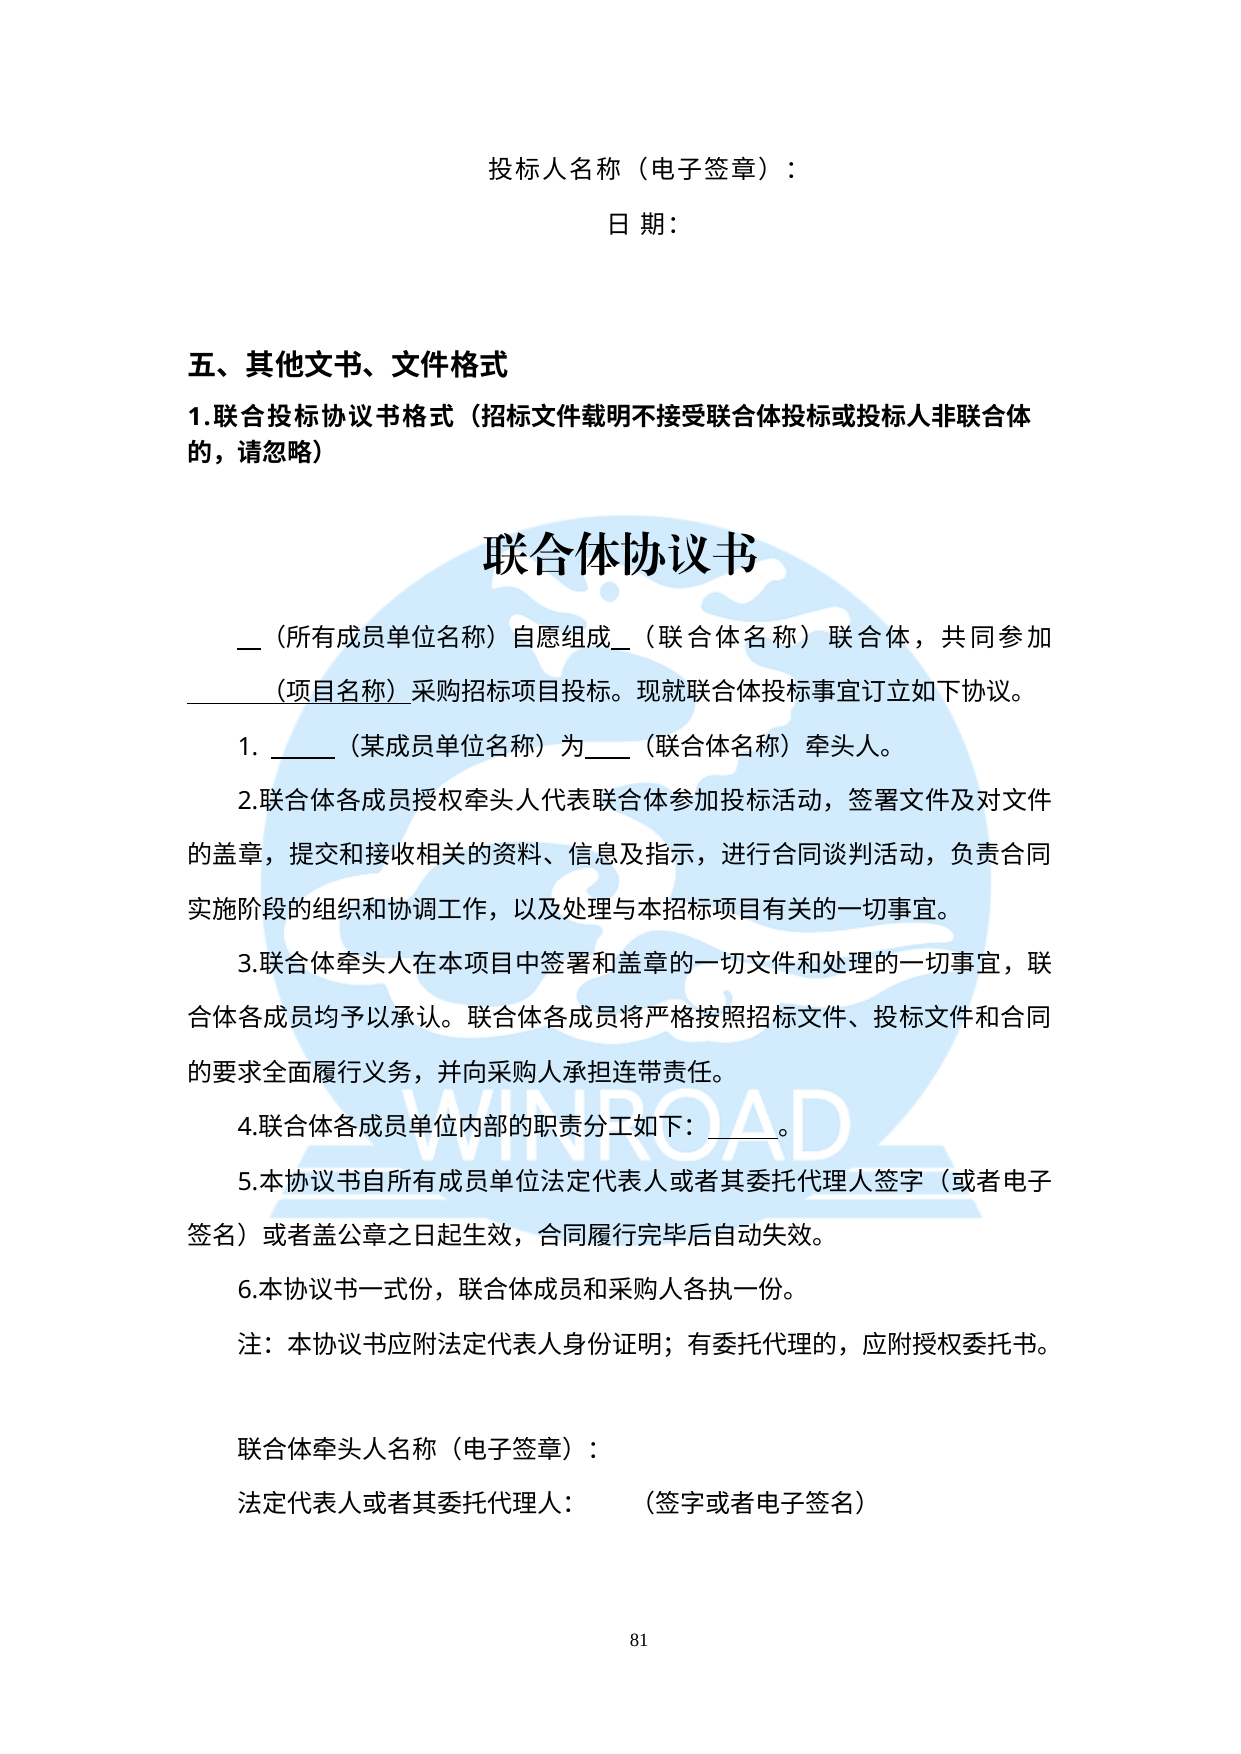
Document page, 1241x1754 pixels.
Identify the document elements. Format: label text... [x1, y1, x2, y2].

text 联合体牵头人名称（电子签章）： [187, 1429, 1053, 1466]
text 1. （某成员单位名称）为 （联合体名称）牵头人。 [187, 726, 1053, 762]
text （所有成员单位名称）自愿组成 （联合体名称）联合体，共同参加 （项目名称）采购招标项目投标。现就联合体投标事宜订立如下协议。 [187, 617, 1053, 708]
text 联合体协议书 [187, 528, 1053, 583]
text 3.联合体牵头人在本项目中签署和盖章的一切文件和处理的一切事宜，联合体各成员均予以承认。联合体各成员将严格按照招标文件、投标文件和合同的要求全面履行义务，并向采购人承担连带责任。 [187, 943, 1053, 1088]
text 2.联合体各成员授权牵头人代表联合体参加投标活动，签署文件及对文件的盖章，提交和接收相关的资料、信息及指示，进行合同谈判活动，负责合同实施阶段的组织和协调工作，以及处理与本招标项目有关的一切事宜。 [187, 780, 1053, 925]
text 日 期： [187, 204, 1053, 241]
text 4.联合体各成员单位内部的职责分工如下： 。 [187, 1107, 1053, 1143]
text 5.本协议书自所有成员单位法定代表人或者其委托代理人签字（或者电子签名）或者盖公章之日起生效，合同履行完毕后自动失效。 [187, 1161, 1053, 1252]
text 法定代表人或者其委托代理人： （签字或者电子签名） [187, 1484, 1053, 1520]
text 投标人名称（电子签章）： [187, 150, 1053, 186]
text 6.本协议书一式 份，联合体成员和采购人各执一份。 [187, 1270, 1053, 1306]
list 其他文书、文件格式 [187, 341, 1053, 384]
text 1.联合投标协议书格式（招标文件载明不接受联合体投标或投标人非联合体的，请忽略） [187, 396, 1053, 469]
text 注：本协议书应附法定代表人身份证明；有委托代理的，应附授权委托书。 [187, 1324, 1053, 1360]
